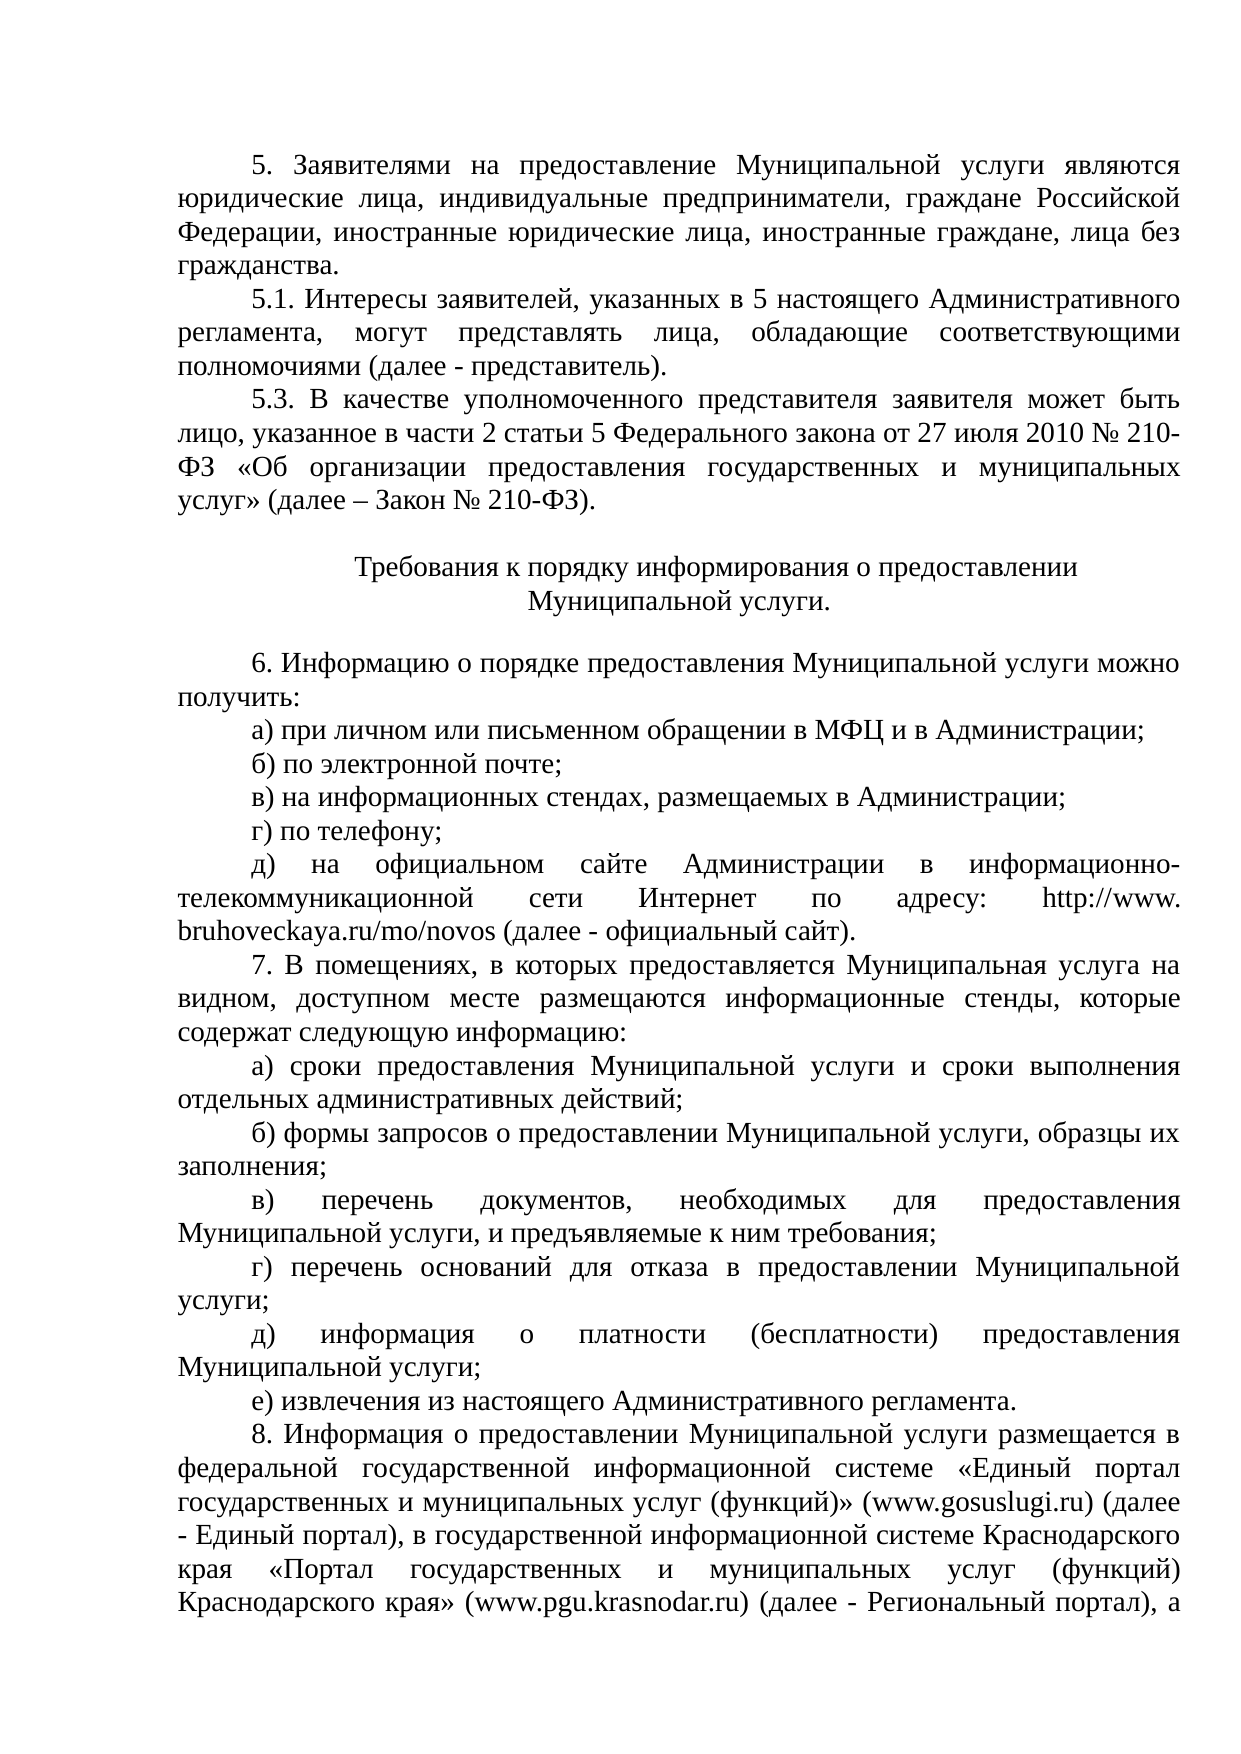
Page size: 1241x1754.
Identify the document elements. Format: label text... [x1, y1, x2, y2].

text г) по телефону; [177, 813, 1181, 846]
text Требования к порядку информирования о предоставлении Муниципальной услуги. [177, 549, 1181, 616]
text 7. В помещениях, в которых предоставляется Муниципальная услуга на видном, доступном месте размещаются информационные стенды, которые содержат следующую информацию: [177, 947, 1181, 1048]
text в) перечень документов, необходимых для предоставления Муниципальной услуги, и предъявляемые к ним требования; [177, 1182, 1181, 1249]
text в) на информационных стендах, размещаемых в Администрации; [177, 779, 1181, 813]
text 5.1. Интересы заявителей, указанных в 5 настоящего Административного регламента, могут представлять лица, обладающие соответствующими полномочиями (далее - представитель). [177, 281, 1181, 382]
text д) информация о платности (бесплатности) предоставления Муниципальной услуги; [177, 1316, 1181, 1383]
text е) извлечения из настоящего Административного регламента. [177, 1383, 1181, 1417]
text а) при личном или письменном обращении в МФЦ и в Администрации; [177, 712, 1181, 746]
text б) формы запросов о предоставлении Муниципальной услуги, образцы их заполнения; [177, 1115, 1181, 1182]
text 5. Заявителями на предоставление Муниципальной услуги являются юридические лица, индивидуальные предприниматели, граждане Российской Федерации, иностранные юридические лица, иностранные граждане, лица без гражданства. [177, 147, 1181, 281]
text 5.3. В качестве уполномоченного представителя заявителя может быть лицо, указанное в части 2 статьи 5 Федерального закона от 27 июля 2010 № 210-ФЗ «Об организации предоставления государственных и муниципальных услуг» (далее – Закон № 210-ФЗ). [177, 382, 1181, 516]
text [177, 1417, 1181, 1618]
text г) перечень оснований для отказа в предоставлении Муниципальной услуги; [177, 1249, 1181, 1316]
text б) по электронной почте; [177, 746, 1181, 779]
text 6. Информацию о порядке предоставления Муниципальной услуги можно получить: [177, 645, 1181, 712]
text а) сроки предоставления Муниципальной услуги и сроки выполнения отдельных административных действий; [177, 1048, 1181, 1115]
text д) на официальном сайте Администрации в информационно-телекоммуникационной сети Интернет по адресу: http://www. bruhoveckaya.ru/mo/novos (далее - официальный сайт). [177, 846, 1181, 947]
